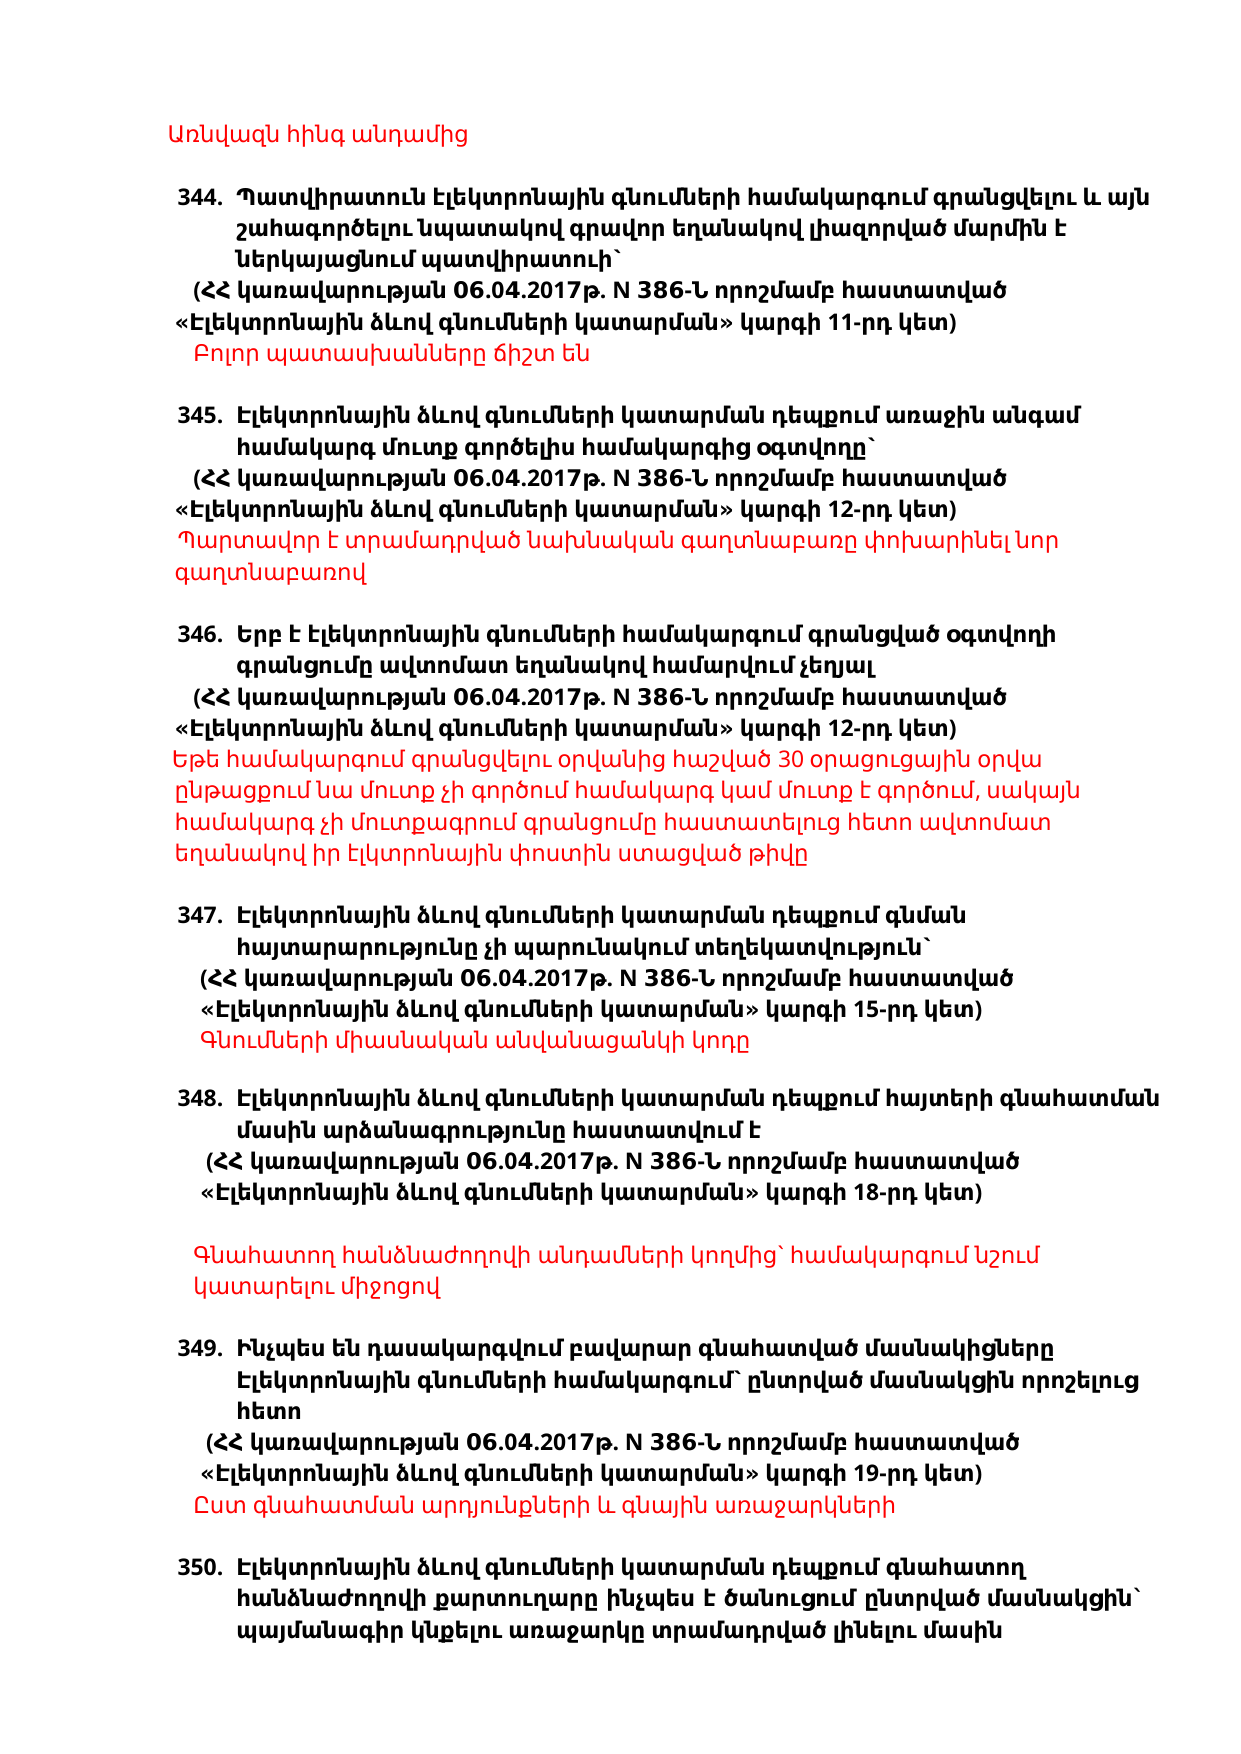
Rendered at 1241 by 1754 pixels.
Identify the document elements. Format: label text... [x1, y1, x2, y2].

list Էլեկտրոնային ձևով գնումների կատարման դեպքում հայտերի գնահատման մասին արձանագրությունը հաստատվում է [177, 1082, 1181, 1145]
text (ՀՀ կառավարության 06.04.2017թ. N 386-Ն որոշմամբ հաստատված «Էլեկտրոնային ձևով գնումների կատարման» կարգի 19-րդ կետ) [200, 1426, 1181, 1488]
list Պատվիրատուն էլեկտրոնային գնումների համակարգում գրանցվելու և այն շահագործելու նպատակով գրավոր եղանակով լիազորված մարմին է ներկայացնում պատվիրատուի` [177, 181, 1181, 274]
text Գնումների միասնական անվանացանկի կոդը [200, 1024, 1181, 1056]
text Առնվազն հինգ անդամից [118, 118, 1181, 149]
text (ՀՀ կառավարության 06.04.2017թ. N 386-Ն որոշմամբ հաստատված «Էլեկտրոնային ձևով գնումների կատարման» կարգի 11-րդ կետ) [174, 274, 1181, 337]
list Երբ է էլեկտրոնային գնումների համակարգում գրանցված օգտվողի գրանցումը ավտոմատ եղանակով համարվում չեղյալ [177, 618, 1181, 681]
text (ՀՀ կառավարության 06.04.2017թ. N 386-Ն որոշմամբ հաստատված «Էլեկտրոնային ձևով գնումների կատարման» կարգի 12-րդ կետ) [174, 681, 1181, 743]
text (ՀՀ կառավարության 06.04.2017թ. N 386-Ն որոշմամբ հաստատված «Էլեկտրոնային ձևով գնումների կատարման» կարգի 18-րդ կետ) [200, 1145, 1181, 1207]
list Էլեկտրոնային ձևով գնումների կատարման դեպքում առաջին անգամ համակարգ մուտք գործելիս համակարգից օգտվողը` [177, 399, 1181, 462]
list Էլեկտրոնային ձևով գնումների կատարման դեպքում գնահատող հանձնաժողովի քարտուղարը ինչպես է ծանուցում ընտրված մասնակցին` պայմանագիր կնքելու առաջարկը տրամադրված լինելու մասին [177, 1551, 1181, 1645]
text (ՀՀ կառավարության 06.04.2017թ. N 386-Ն որոշմամբ հաստատված «Էլեկտրոնային ձևով գնումների կատարման» կարգի 12-րդ կետ) [174, 462, 1181, 524]
text (ՀՀ կառավարության 06.04.2017թ. N 386-Ն որոշմամբ հաստատված «Էլեկտրոնային ձևով գնումների կատարման» կարգի 15-րդ կետ) [200, 962, 1181, 1024]
text Բոլոր պատասխանները ճիշտ են [148, 337, 1181, 368]
list Ինչպես են դասակարգվում բավարար գնահատված մասնակիցները Էլեկտրոնային գնումների համակարգում` ընտրված մասնակցին որոշելուց հետո [177, 1332, 1181, 1426]
list Էլեկտրոնային ձևով գնումների կատարման դեպքում գնման հայտարարությունը չի պարունակում տեղեկատվություն` [177, 899, 1181, 962]
text Եթե համակարգում գրանցվելու օրվանից հաշված 30 օրացուցային օրվա ընթացքում նա մուտք չի գործում համակարգ կամ մուտք է գործում, սակայն համակարգ չի մուտքագրում գրանցումը հաստատելուց հետո ավտոմատ եղանակով իր էլկտրոնային փոստին ստացված թիվը [148, 743, 1181, 868]
text Պարտավոր է տրամադրված նախնական գաղտնաբառը փոխարինել նոր գաղտնաբառով [148, 524, 1181, 587]
text Ըստ գնահատման արդյունքների և գնային առաջարկների [156, 1488, 1181, 1520]
text Գնահատող հանձնաժողովի անդամների կողմից` համակարգում նշում կատարելու միջոցով [156, 1238, 1181, 1301]
